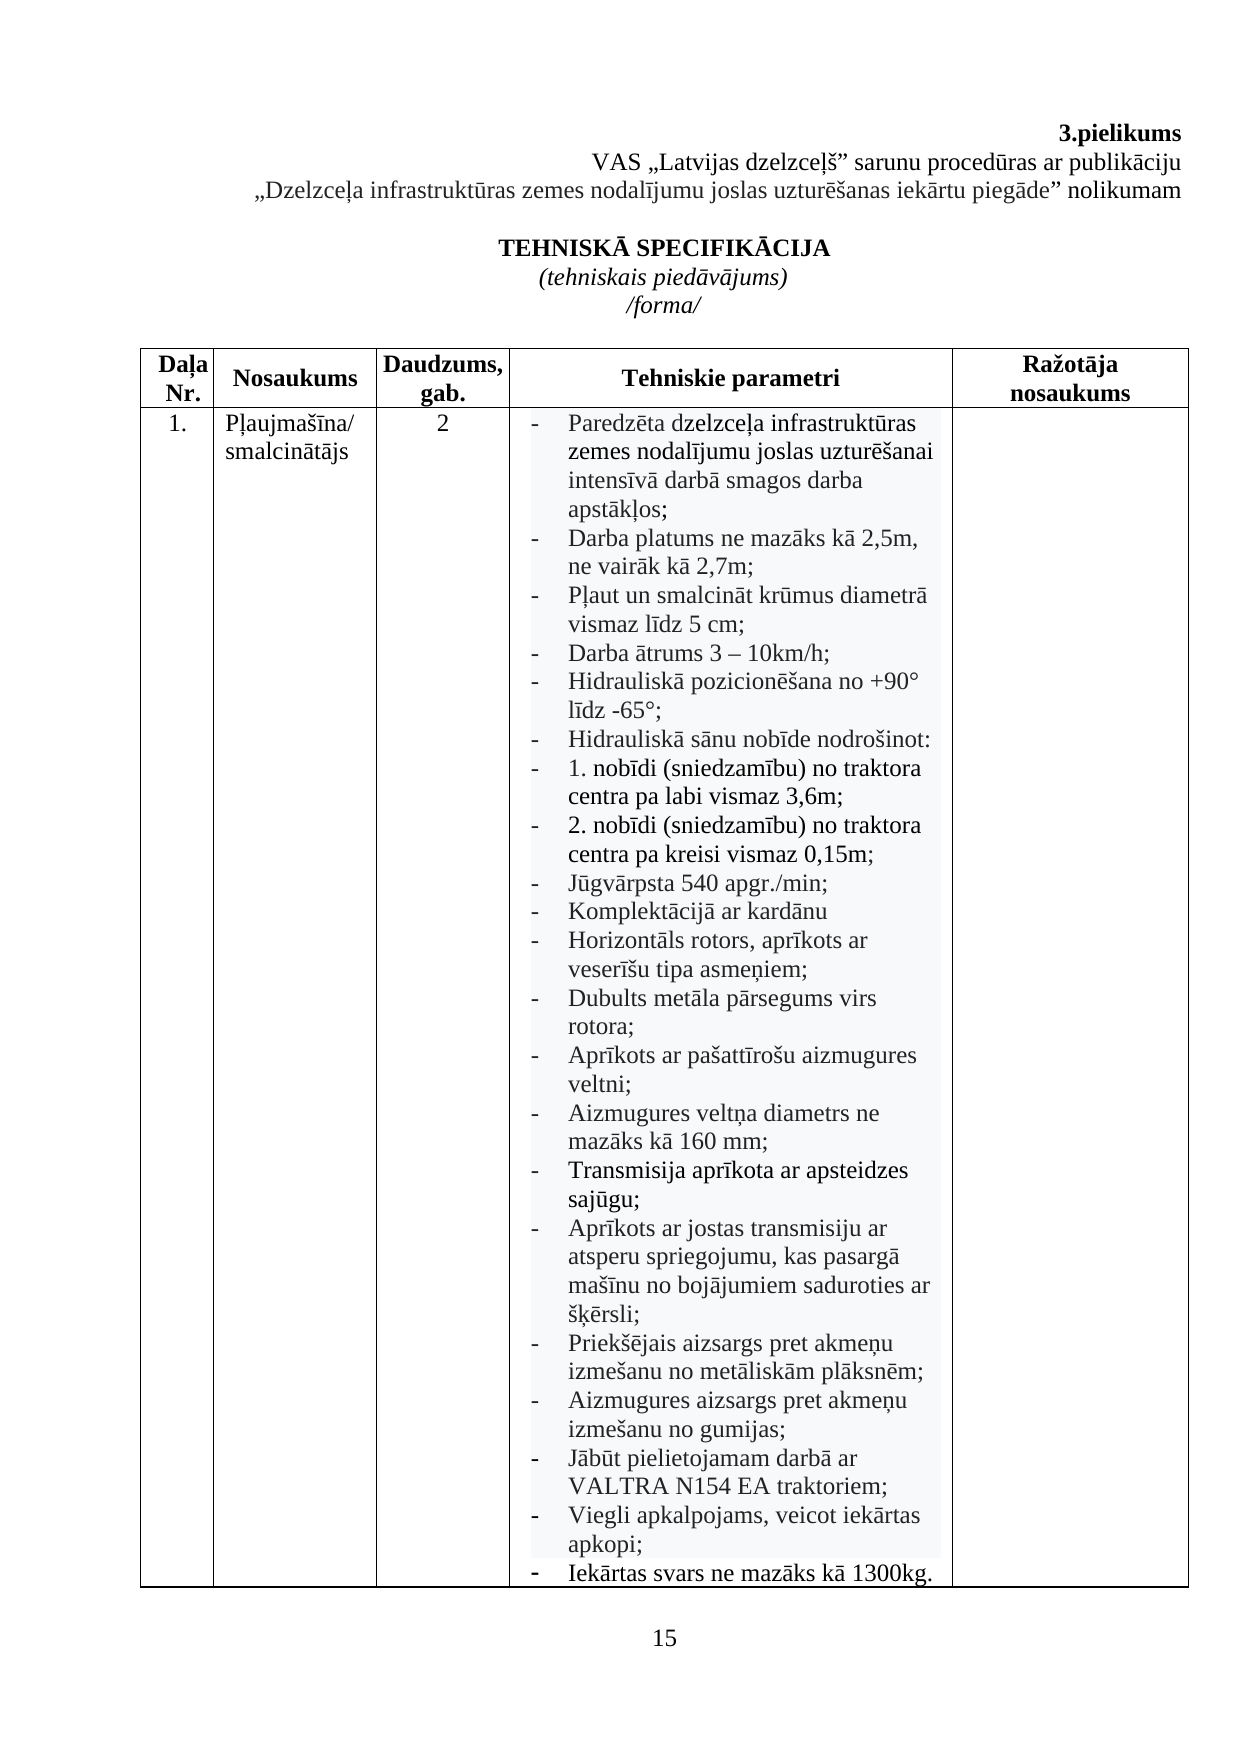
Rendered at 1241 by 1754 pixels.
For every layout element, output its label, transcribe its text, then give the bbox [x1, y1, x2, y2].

text VAS „Latvijas dzelzceļš” sarunu procedūras ar publikāciju [177, 147, 1181, 176]
text (tehniskais piedāvājums) [177, 262, 1152, 291]
text 3.pielikums [177, 118, 1181, 147]
table_cell Pļaujmašīna/ smalcinātājs [214, 408, 376, 1586]
table_header Daļa Nr. [141, 349, 213, 407]
text TEHNISKĀ SPECIFIKĀCIJA [177, 233, 1152, 262]
table_header Nosaukums [214, 349, 376, 407]
table_cell Paredzēta dzelzceļa infrastruktūras zemes nodalījumu joslas uzturēšanai intensīvā darbā smagos darba apstākļos; Darba platums ne mazāks kā 2,5m, ne vairāk kā 2,7m; Pļaut un smalcināt krūmus diametrā vismaz līdz 5 cm; Darba ātrums 3 – 10km/h; Hidrauliskā pozicionēšana no +90° līdz -65°; Hidrauliskā sānu nobīde nodrošinot: 1. nobīdi (sniedzamību) no traktora centra pa labi vismaz 3,6m; 2. nobīdi (sniedzamību) no traktora centra pa kreisi vismaz 0,15m; Jūgvārpsta 540 apgr./min; Komplektācijā ar kardānu Horizontāls rotors, aprīkots ar veserīšu tipa asmeņiem; Dubults metāla pārsegums virs rotora; Aprīkots ar pašattīrošu aizmugures veltni; Aizmugures veltņa diametrs ne mazāks kā 160 mm; Transmisija aprīkota ar apsteidzes sajūgu; Aprīkots ar jostas transmisiju ar atsperu spriegojumu, kas pasargā mašīnu no bojājumiem saduroties ar šķērsli; Priekšējais aizsargs pret akmeņu izmešanu no metāliskām plāksnēm; Aizmugures aizsargs pret akmeņu izmešanu no gumijas; Jābūt pielietojamam darbā ar VALTRA N154 EA traktoriem; Viegli apkalpojams, veicot iekārtas apkopi; Iekārtas svars ne mazāks kā 1300kg. [510, 408, 952, 1586]
text /forma/ [177, 291, 1152, 319]
table_cell [953, 408, 1188, 1586]
table_header Ražotāja nosaukums [953, 349, 1188, 407]
text „Dzelzceļa infrastruktūras zemes nodalījumu joslas uzturēšanas iekārtu piegāde” nolikumam [177, 176, 1181, 204]
table_header Tehniskie parametri [510, 349, 952, 407]
table_header Daudzums, gab. [377, 349, 509, 407]
table_cell 1. [141, 408, 213, 1586]
table_cell 2 [377, 408, 509, 1586]
